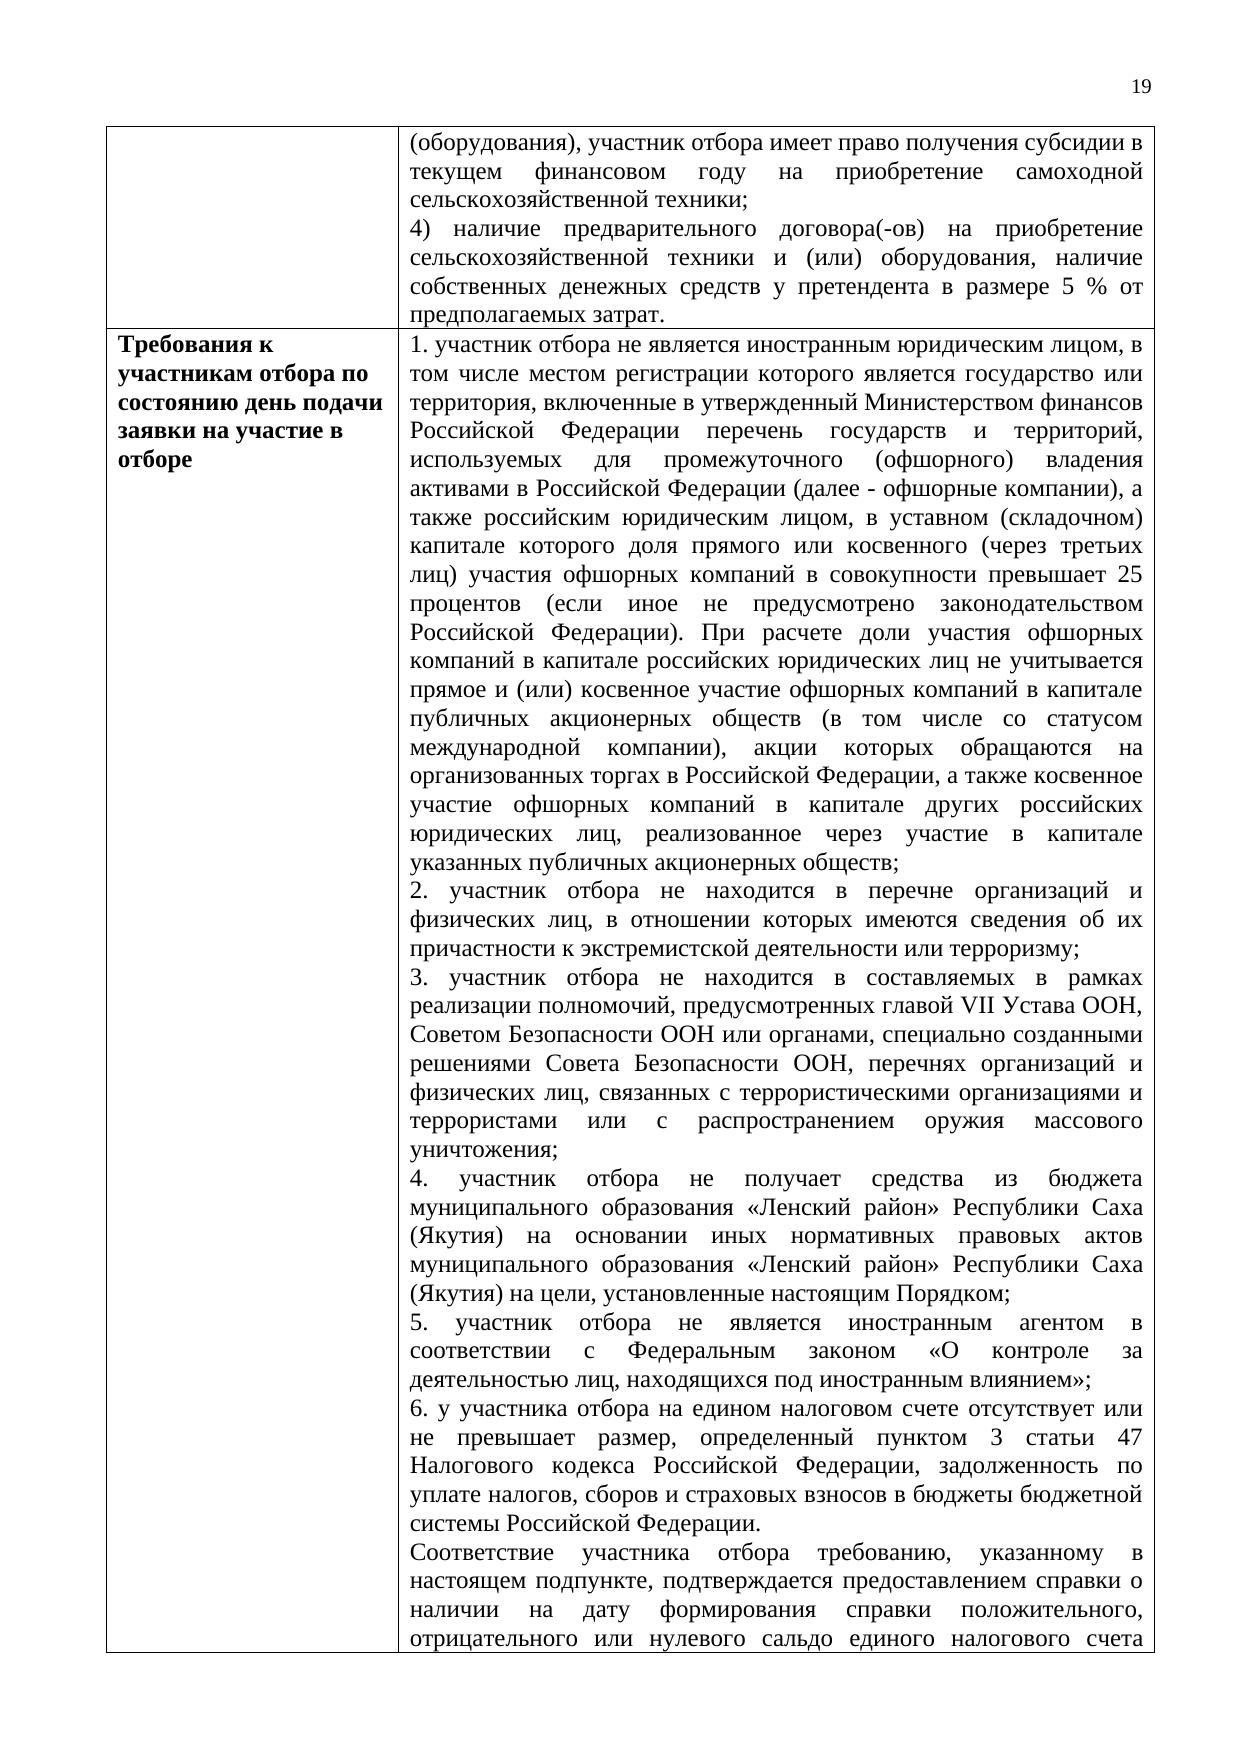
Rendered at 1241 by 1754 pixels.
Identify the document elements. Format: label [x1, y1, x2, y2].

table_cell [399, 329, 1154, 1652]
table_cell [107, 127, 398, 328]
table_cell [107, 329, 398, 1652]
table_cell [399, 127, 1154, 328]
